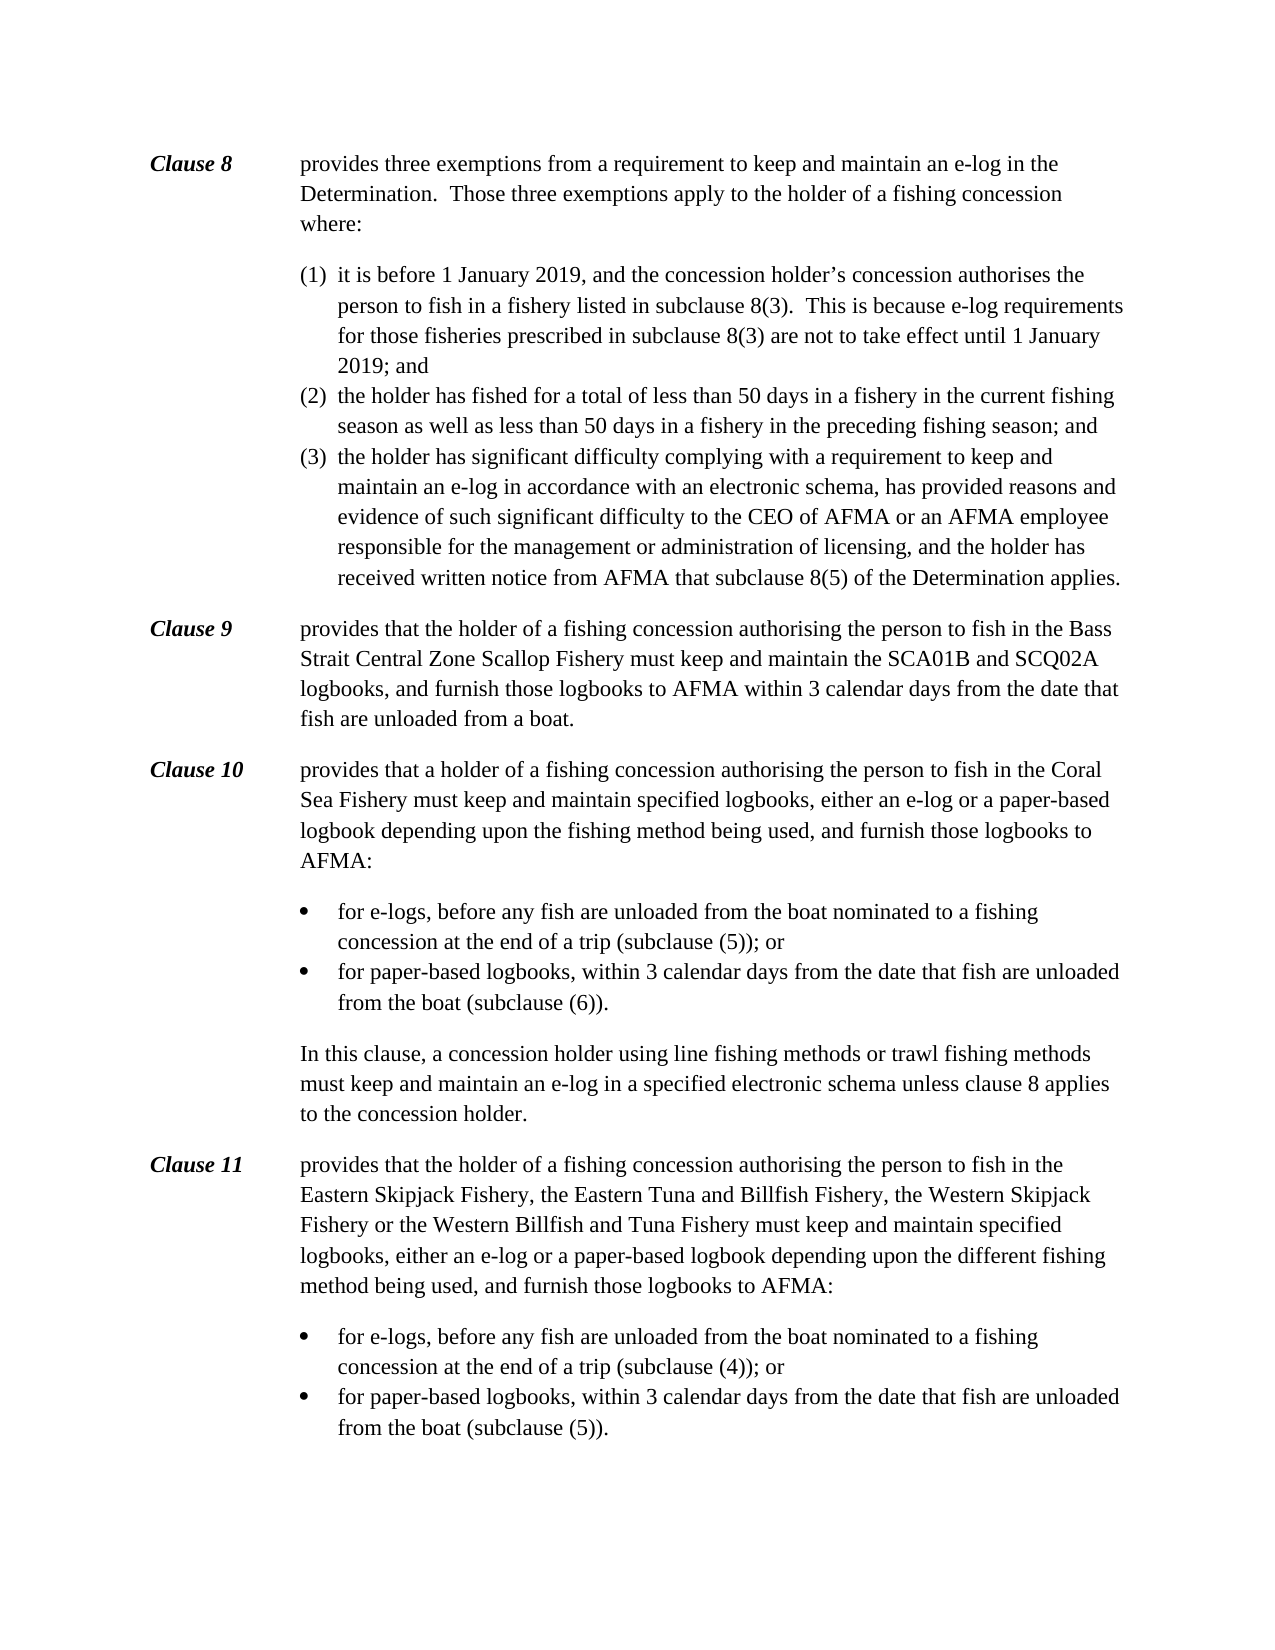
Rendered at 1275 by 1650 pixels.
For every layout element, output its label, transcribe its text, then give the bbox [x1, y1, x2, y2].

list the holder has significant difficulty complying with a requirement to keep and maintain an e-log in accordance with an electronic schema, has provided reasons and evidence of such significant difficulty to the CEO of AFMA or an AFMA employee responsible for the management or administration of licensing, and the holder has received written notice from AFMA that subclause 8(5) of the Determination applies. [300, 443, 1125, 590]
list for e-logs, before any fish are unloaded from the boat nominated to a fishing concession at the end of a trip (subclause (5)); or [300, 898, 1125, 954]
list for e-logs, before any fish are unloaded from the boat nominated to a fishing concession at the end of a trip (subclause (4)); or [300, 1323, 1125, 1379]
text Clause 8 provides three exemptions from a requirement to keep and maintain an e-log in the Determination. Those three exemptions apply to the holder of a fishing concession where: [150, 150, 1125, 237]
text Clause 10 provides that a holder of a fishing concession authorising the person to fish in the Coral Sea Fishery must keep and maintain specified logbooks, either an e-log or a paper-based logbook depending upon the fishing method being used, and furnish those logbooks to AFMA: [150, 756, 1125, 873]
text Clause 11 provides that the holder of a fishing concession authorising the person to fish in the Eastern Skipjack Fishery, the Eastern Tuna and Billfish Fishery, the Western Skipjack Fishery or the Western Billfish and Tuna Fishery must keep and maintain specified logbooks, either an e-log or a paper-based logbook depending upon the different fishing method being used, and furnish those logbooks to AFMA: [150, 1151, 1125, 1298]
list it is before 1 January 2019, and the concession holder’s concession authorises the person to fish in a fishery listed in subclause 8(3). This is because e-log requirements for those fisheries prescribed in subclause 8(3) are not to take effect until 1 January 2019; and [300, 261, 1125, 378]
list the holder has fished for a total of less than 50 days in a fishery in the current fishing season as well as less than 50 days in a fishery in the preceding fishing season; and [300, 382, 1125, 439]
list for paper-based logbooks, within 3 calendar days from the date that fish are unloaded from the boat (subclause (5)). [300, 1383, 1125, 1440]
text In this clause, a concession holder using line fishing methods or trawl fishing methods must keep and maintain an e-log in a specified electronic schema unless clause 8 applies to the concession holder. [300, 1039, 1125, 1126]
text Clause 9 provides that the holder of a fishing concession authorising the person to fish in the Bass Strait Central Zone Scallop Fishery must keep and maintain the SCA01B and SCQ02A logbooks, and furnish those logbooks to AFMA within 3 calendar days from the date that fish are unloaded from a boat. [150, 614, 1125, 732]
list for paper-based logbooks, within 3 calendar days from the date that fish are unloaded from the boat (subclause (6)). [300, 958, 1125, 1015]
